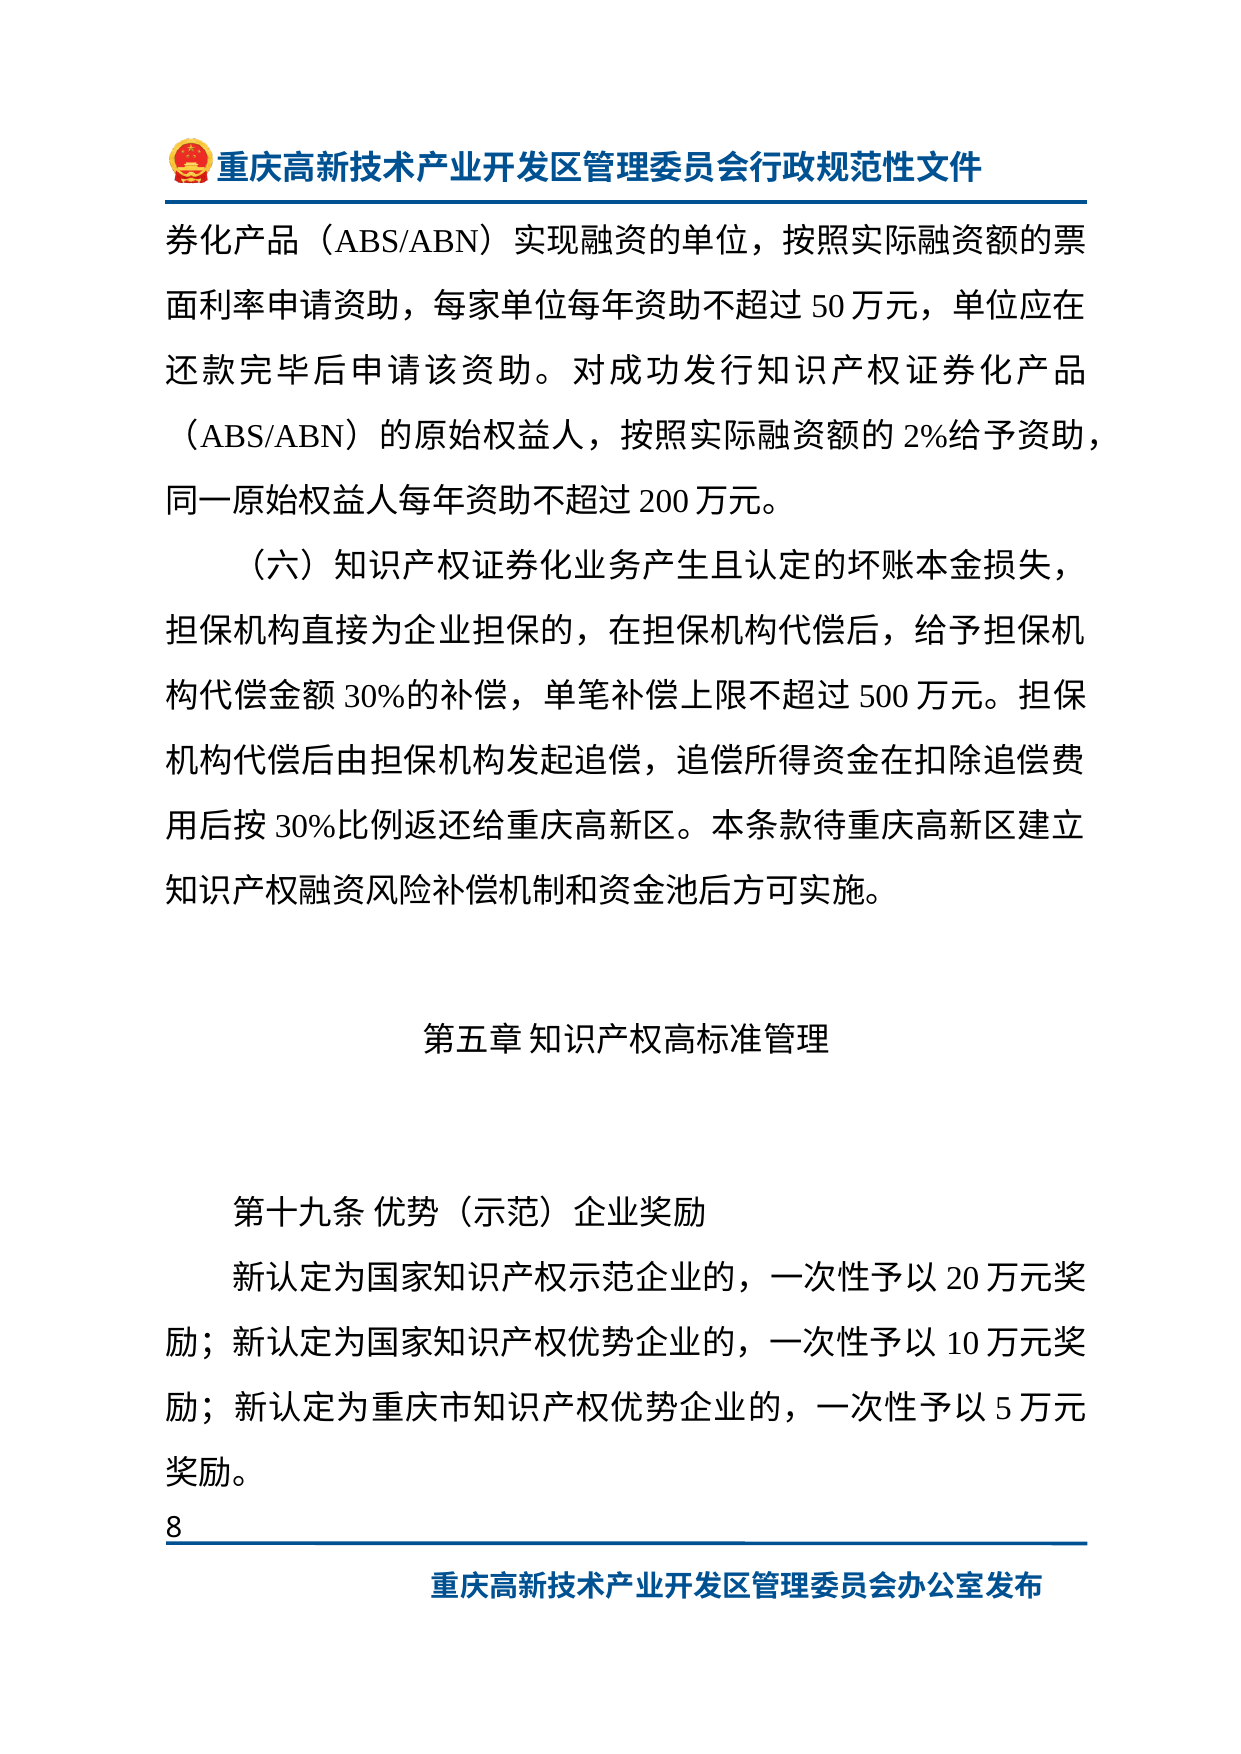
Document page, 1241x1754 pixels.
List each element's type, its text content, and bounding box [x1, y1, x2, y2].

list （六）知识产权证券化业务产生且认定的坏账本金损失，担保机构直接为企业担保的，在担保机构代偿后，给予担保机构代偿金额30%的补偿，单笔补偿上限不超过500万元。担保机构代偿后由担保机构发起追偿，追偿所得资金在扣除追偿费用后按30%比例返还给重庆高新区。本条款待重庆高新区建立知识产权融资风险补偿机制和资金池后方可实施。 [165, 530, 1087, 920]
picture [165, 136, 217, 187]
text 第十九条 优势（示范）企业奖励 [165, 1178, 1087, 1243]
text 第五章 知识产权高标准管理 [165, 1004, 1087, 1069]
text 新认定为国家知识产权示范企业的，一次性予以20万元奖励；新认定为国家知识产权优势企业的，一次性予以10万元奖励；新认定为重庆市知识产权优势企业的，一次性予以5万元奖励。 [165, 1243, 1087, 1503]
